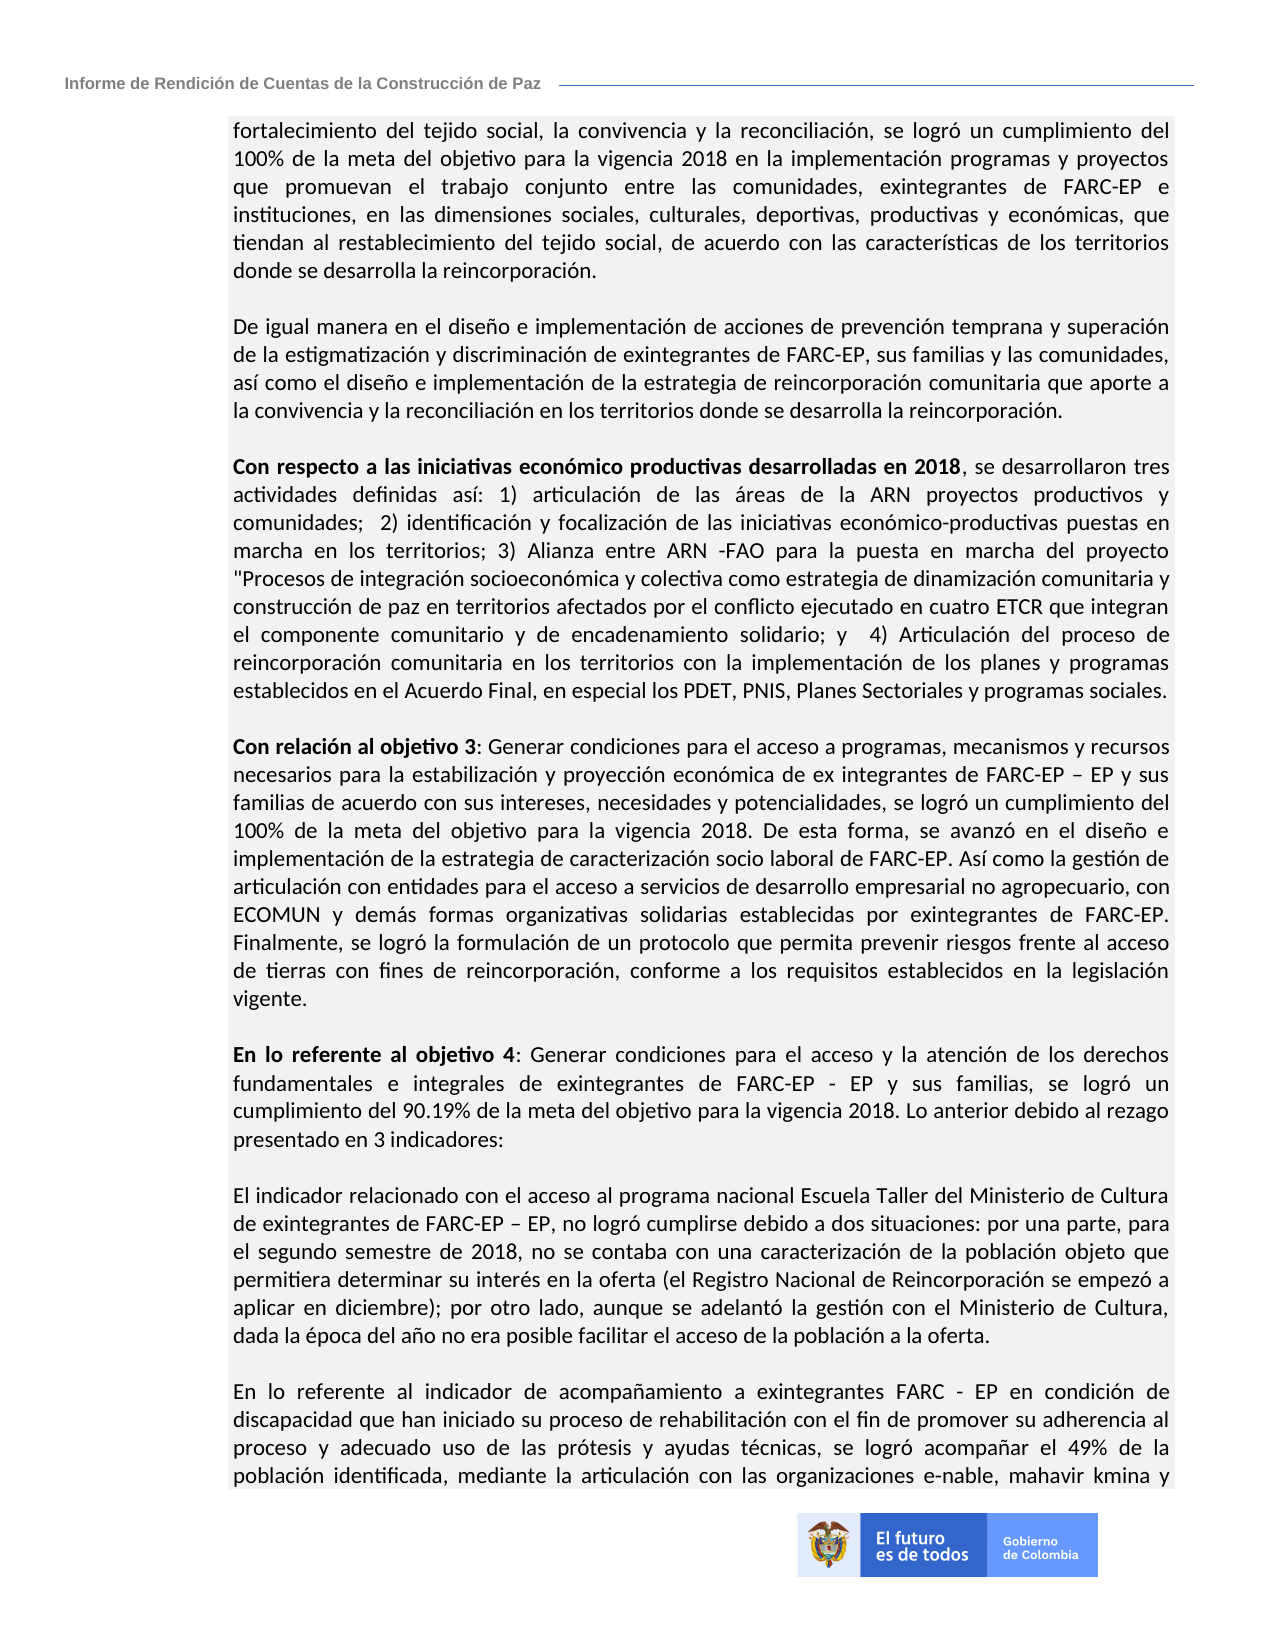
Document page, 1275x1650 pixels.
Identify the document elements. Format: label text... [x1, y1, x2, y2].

picture [797, 1513, 1098, 1577]
